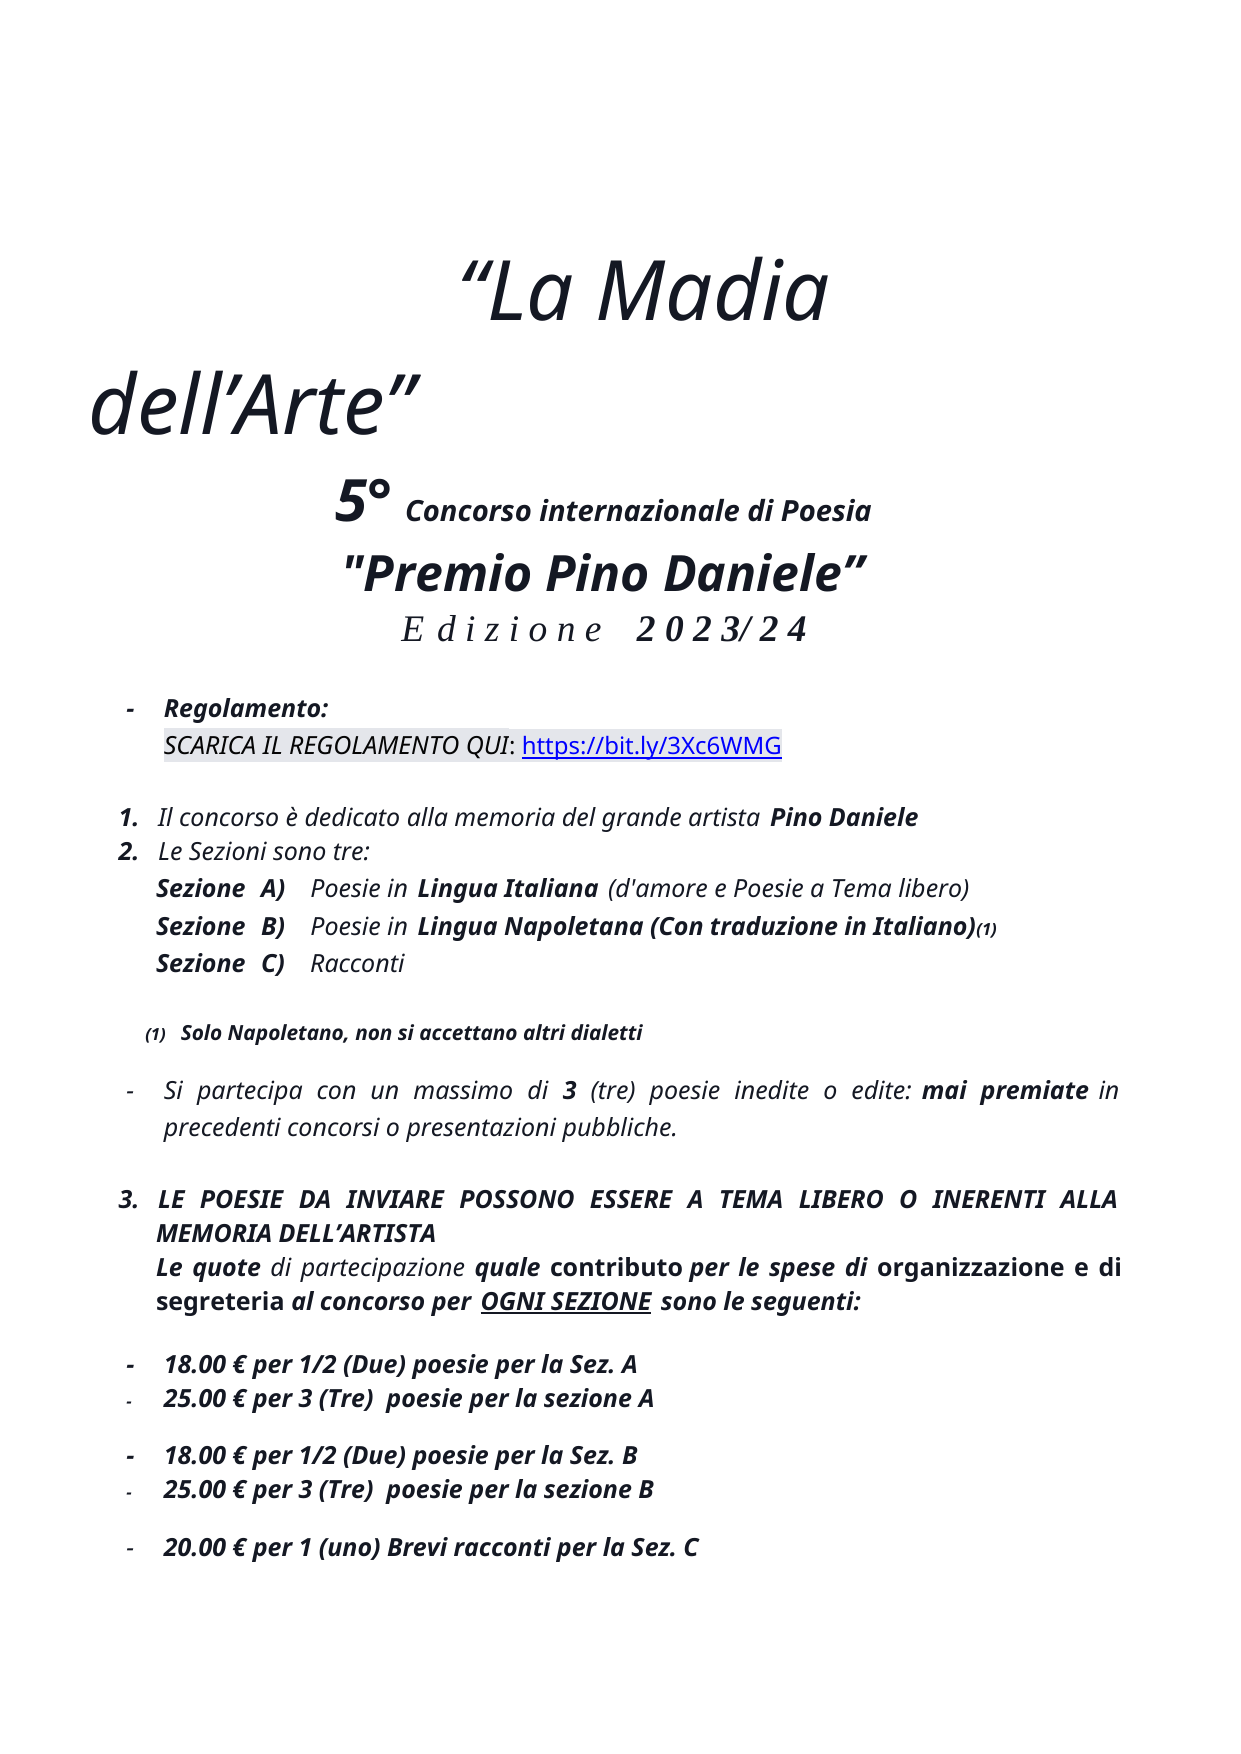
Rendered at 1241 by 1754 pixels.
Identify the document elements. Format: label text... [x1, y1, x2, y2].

text 3. LE POESIE DA INVIARE POSSONO ESSERE A TEMA LIBERO O INERENTI ALLA MEMORIA DELL’ARTISTA [118, 1181, 1122, 1249]
list 25.00 € per 3 (Tre) poesie per la sezione A [126, 1380, 1122, 1414]
text Sezione C) Racconti [156, 943, 1122, 980]
text Le quote di partecipazione quale contributo per le spese di organizzazione e di segreteria al concorso per OGNI SEZIONE sono le seguenti: [156, 1249, 1122, 1318]
text “La Madia dell’Arte” [89, 232, 1122, 459]
text 5° Concorso internazionale di Poesia [89, 459, 1122, 538]
list Regolamento: [126, 687, 1122, 724]
text 2. Le Sezioni sono tre: [118, 834, 1122, 868]
text (1) Solo Napoletano, non si accettano altri dialetti [71, 1018, 1122, 1046]
text E d i z i o n e 2 0 2 3/ 2 4 [89, 606, 1122, 649]
list 18.00 € per 1/2 (Due) poesie per la Sez. B [126, 1438, 1122, 1472]
list Si partecipa con un massimo di 3 (tre) poesie inedite o edite: mai premiate in precedenti concorsi o presentazioni pubbliche. [126, 1069, 1122, 1144]
list 25.00 € per 3 (Tre) poesie per la sezione B [126, 1472, 1122, 1506]
list 20.00 € per 1 (uno) Brevi racconti per la Sez. C [126, 1529, 1122, 1563]
text Sezione B) Poesie in Lingua Napoletana (Con traduzione in Italiano)(1) [156, 905, 1122, 943]
text Sezione A) Poesie in Lingua Italiana (d'amore e Poesie a Tema libero) [156, 868, 1122, 905]
text "Premio Pino Daniele” [89, 538, 1122, 606]
list SCARICA IL REGOLAMENTO QUI: https://bit.ly/3Xc6WMG [164, 724, 1122, 762]
list 18.00 € per 1/2 (Due) poesie per la Sez. A [126, 1346, 1122, 1380]
text 1. Il concorso è dedicato alla memoria del grande artista Pino Daniele [118, 799, 1122, 834]
